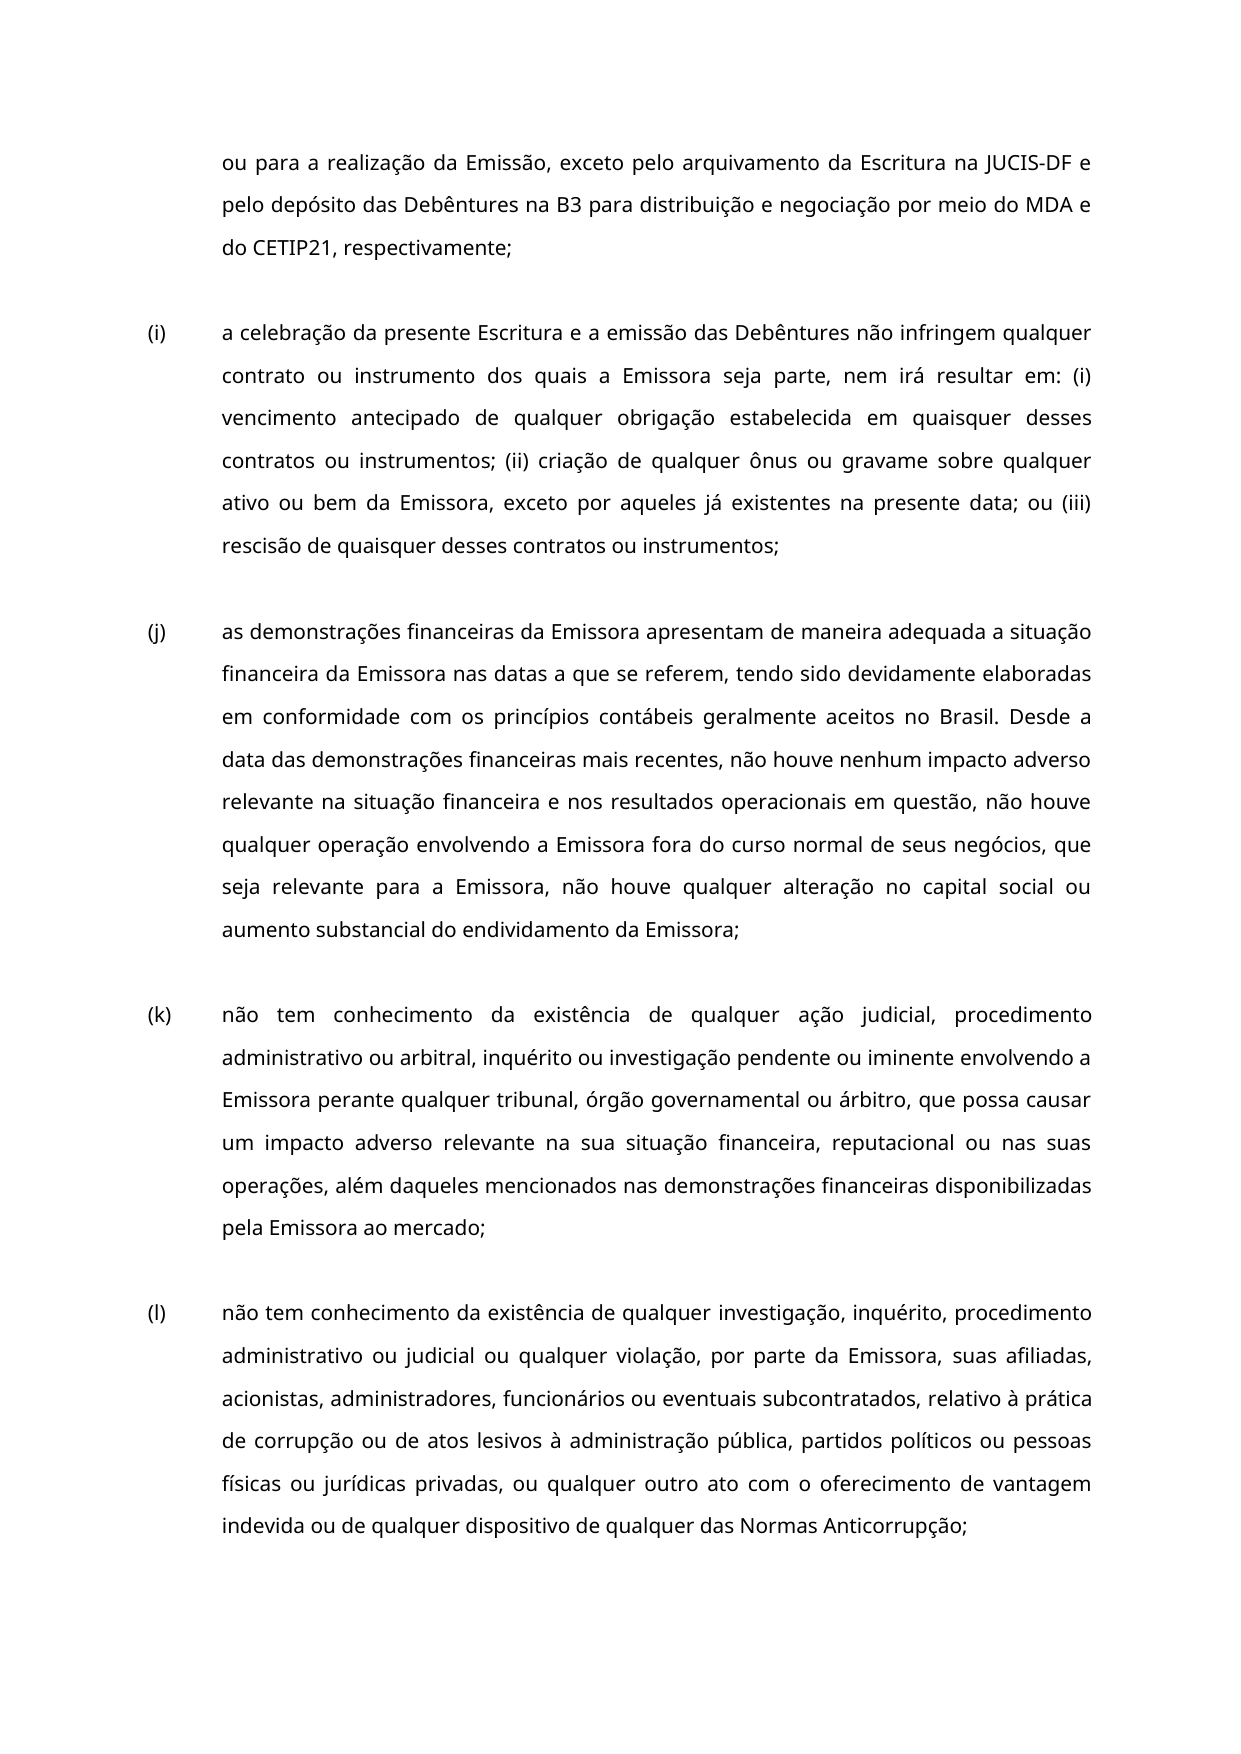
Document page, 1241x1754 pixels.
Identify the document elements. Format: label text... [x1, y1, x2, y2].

text (k) não tem conhecimento da existência de qualquer ação judicial, procedimento administrativo ou arbitral, inquérito ou investigação pendente ou iminente envolvendo a Emissora perante qualquer tribunal, órgão governamental ou árbitro, que possa causar um impacto adverso relevante na sua situação financeira, reputacional ou nas suas operações, além daqueles mencionados nas demonstrações financeiras disponibilizadas pela Emissora ao mercado; [148, 1000, 1092, 1242]
text (i) a celebração da presente Escritura e a emissão das Debêntures não infringem qualquer contrato ou instrumento dos quais a Emissora seja parte, nem irá resultar em: (i) vencimento antecipado de qualquer obrigação estabelecida em quaisquer desses contratos ou instrumentos; (ii) criação de qualquer ônus ou gravame sobre qualquer ativo ou bem da Emissora, exceto por aqueles já existentes na presente data; ou (iii) rescisão de quaisquer desses contratos ou instrumentos; [148, 318, 1092, 559]
text (l) não tem conhecimento da existência de qualquer investigação, inquérito, procedimento administrativo ou judicial ou qualquer violação, por parte da Emissora, suas afiliadas, acionistas, administradores, funcionários ou eventuais subcontratados, relativo à prática de corrupção ou de atos lesivos à administração pública, partidos políticos ou pessoas físicas ou jurídicas privadas, ou qualquer outro ato com o oferecimento de vantagem indevida ou de qualquer dispositivo de qualquer das Normas Anticorrupção; [148, 1298, 1092, 1540]
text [148, 148, 1092, 261]
text (j) as demonstrações financeiras da Emissora apresentam de maneira adequada a situação financeira da Emissora nas datas a que se referem, tendo sido devidamente elaboradas em conformidade com os princípios contábeis geralmente aceitos no Brasil. Desde a data das demonstrações financeiras mais recentes, não houve nenhum impacto adverso relevante na situação financeira e nos resultados operacionais em questão, não houve qualquer operação envolvendo a Emissora fora do curso normal de seus negócios, que seja relevante para a Emissora, não houve qualquer alteração no capital social ou aumento substancial do endividamento da Emissora; [148, 617, 1092, 943]
